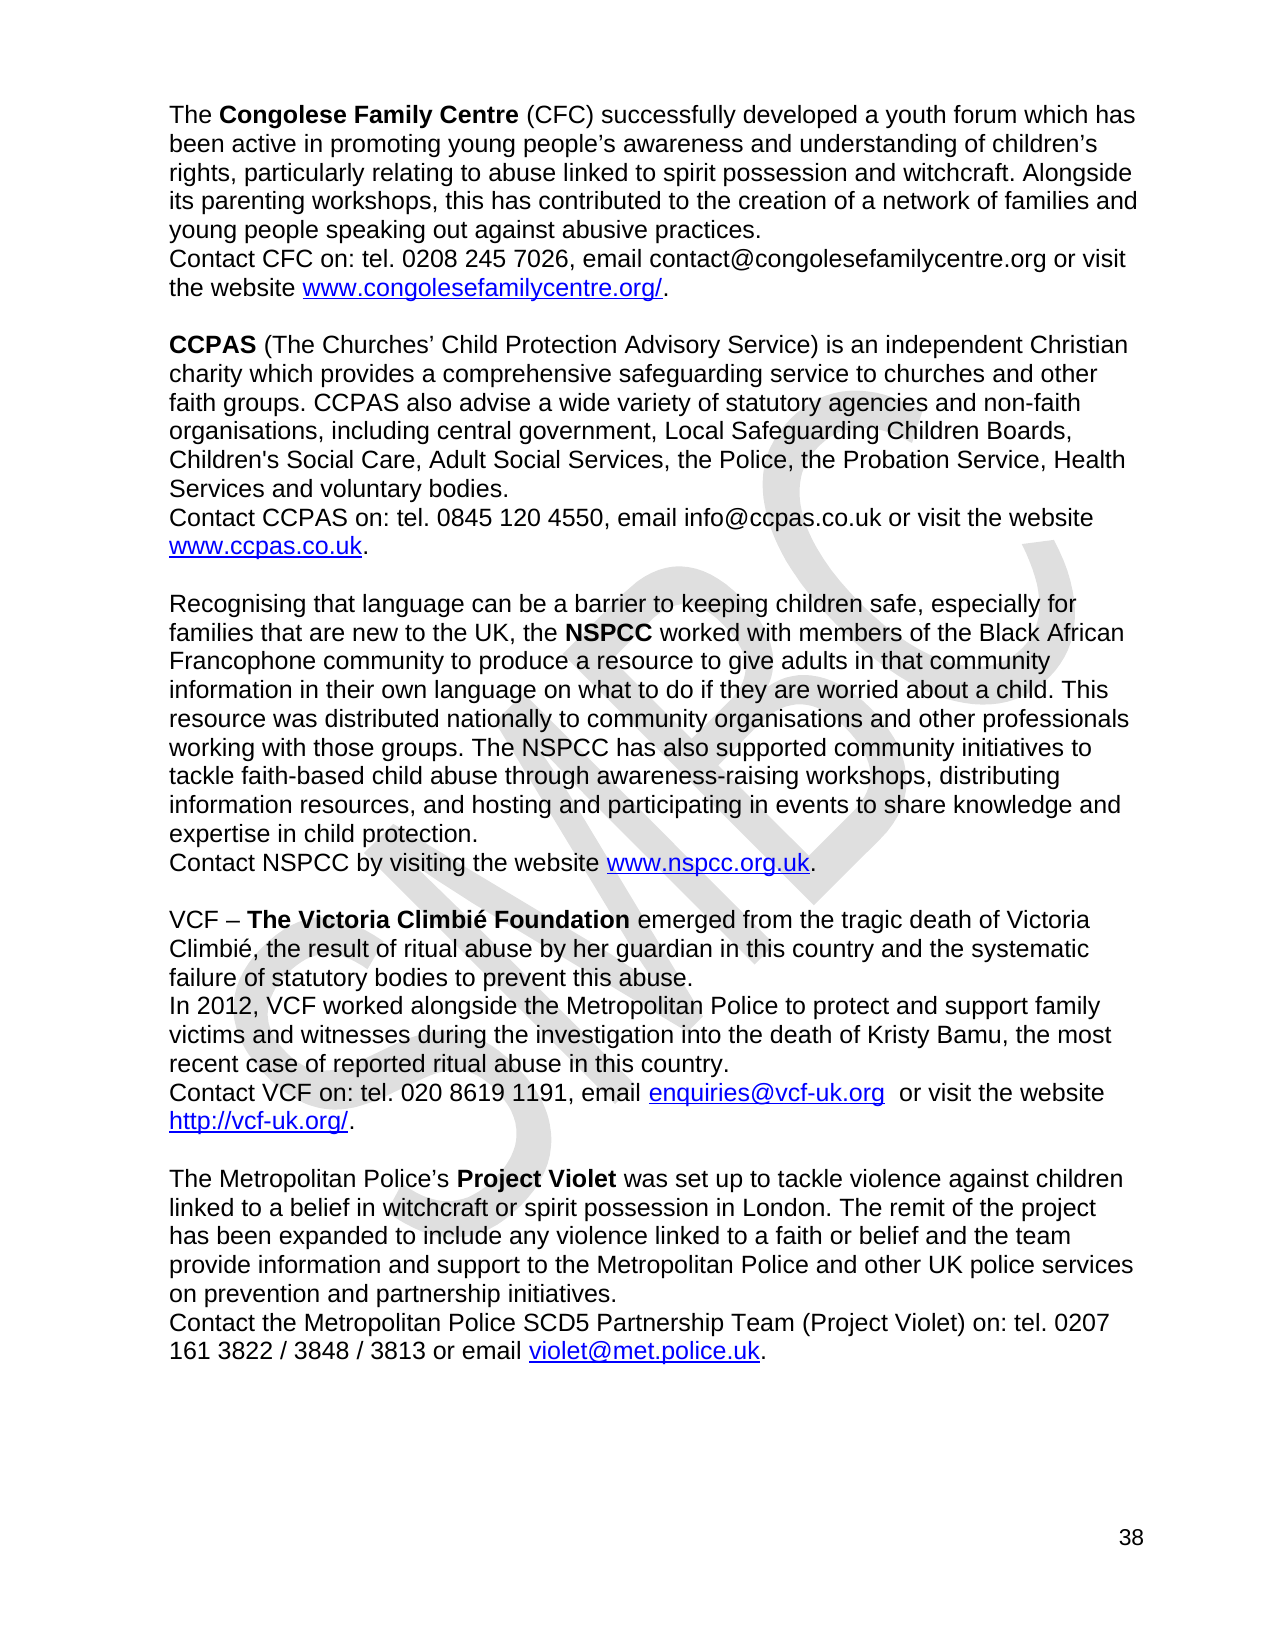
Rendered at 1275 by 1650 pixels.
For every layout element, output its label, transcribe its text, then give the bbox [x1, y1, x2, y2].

text Contact CCPAS on: tel. 0845 120 4550, email info@ccpas.co.uk or visit the website www.ccpas.co.uk. [169, 503, 1144, 560]
text Contact NSPCC by visiting the website www.nspcc.org.uk. [169, 848, 1144, 876]
text VCF – The Victoria Climbié Foundation emerged from the tragic death of Victoria Climbié, the result of ritual abuse by her guardian in this country and the systematic failure of statutory bodies to prevent this abuse. [169, 905, 1144, 991]
text Recognising that language can be a barrier to keeping children safe, especially for families that are new to the UK, the NSPCC worked with members of the Black African Francophone community to produce a resource to give adults in that community information in their own language on what to do if they are worried about a child. This resource was distributed nationally to community organisations and other professionals working with those groups. The NSPCC has also supported community initiatives to tackle faith-based child abuse through awareness-raising workshops, distributing information resources, and hosting and participating in events to share knowledge and expertise in child protection. [169, 589, 1144, 848]
text Contact the Metropolitan Police SCD5 Partnership Team (Project Violet) on: tel. 0207 161 3822 / 3848 / 3813 or email violet@met.police.uk. [169, 1308, 1144, 1365]
text The Congolese Family Centre (CFC) successfully developed a youth forum which has been active in promoting young people’s awareness and understanding of children’s rights, particularly relating to abuse linked to spirit possession and witchcraft. Alongside its parenting workshops, this has contributed to the creation of a network of families and young people speaking out against abusive practices. [169, 100, 1144, 244]
text In 2012, VCF worked alongside the Metropolitan Police to protect and support family victims and witnesses during the investigation into the death of Kristy Bamu, the most recent case of reported ritual abuse in this country. [169, 991, 1144, 1078]
text Contact CFC on: tel. 0208 245 7026, email contact@congolesefamilycentre.org or visit the website www.congolesefamilycentre.org/. [169, 244, 1144, 301]
text Contact VCF on: tel. 020 8619 1191, email enquiries@vcf-uk.org or visit the website http://vcf-uk.org/. [169, 1078, 1144, 1135]
text The Metropolitan Police’s Project Violet was set up to tackle violence against children linked to a belief in witchcraft or spirit possession in London. The remit of the project has been expanded to include any violence linked to a faith or belief and the team provide information and support to the Metropolitan Police and other UK police services on prevention and partnership initiatives. [169, 1164, 1144, 1308]
text CCPAS (The Churches’ Child Protection Advisory Service) is an independent Christian charity which provides a comprehensive safeguarding service to churches and other faith groups. CCPAS also advise a wide variety of statutory agencies and non-faith organisations, including central government, Local Safeguarding Children Boards, Children's Social Care, Adult Social Services, the Police, the Probation Service, Health Services and voluntary bodies. [169, 330, 1144, 503]
